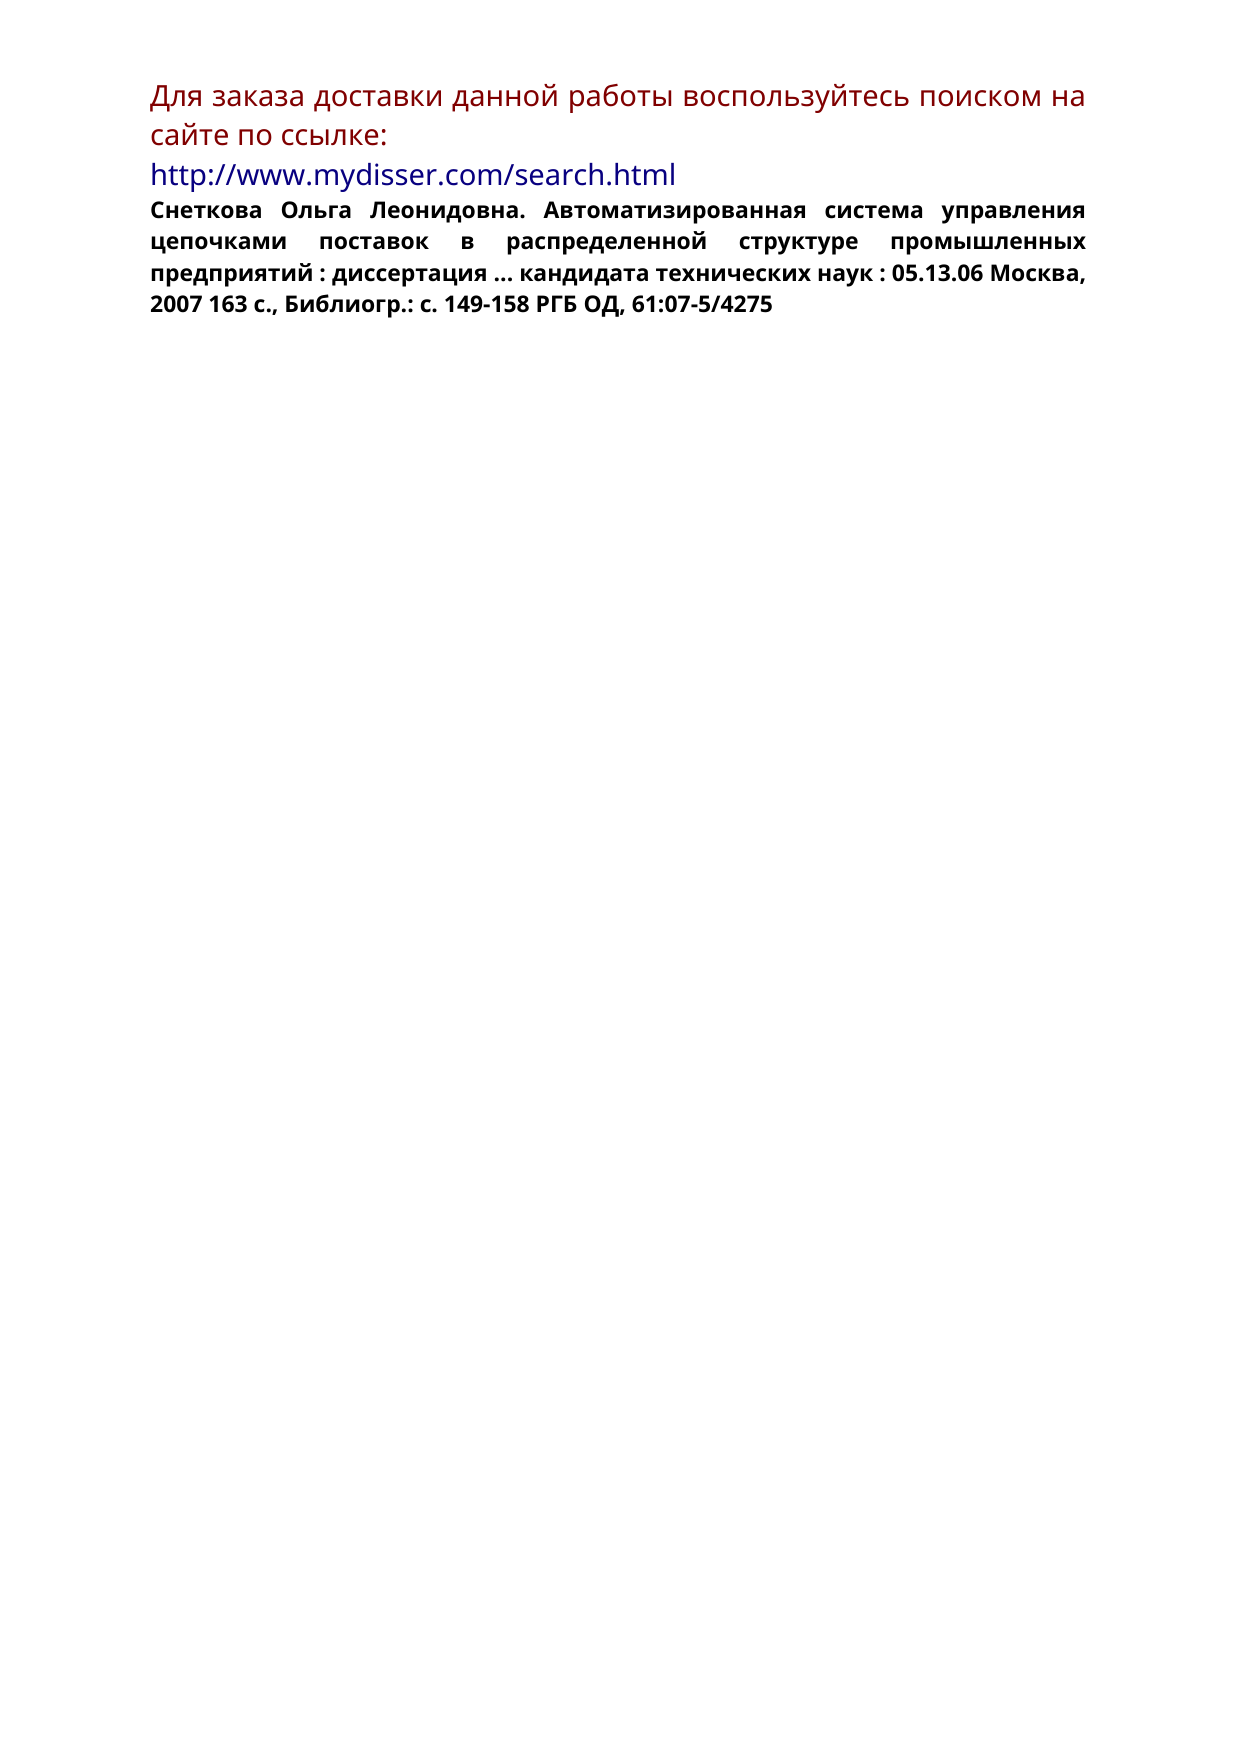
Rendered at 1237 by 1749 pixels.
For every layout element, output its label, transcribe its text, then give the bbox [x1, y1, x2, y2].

text Снеткова Ольга Леонидовна. Автоматизированная система управления цепочками поставок в распределенной структуре промышленных предприятий : диссертация ... кандидата технических наук : 05.13.06 Москва, 2007 163 с., Библиогр.: с. 149-158 РГБ ОД, 61:07-5/4275 [150, 194, 1086, 319]
